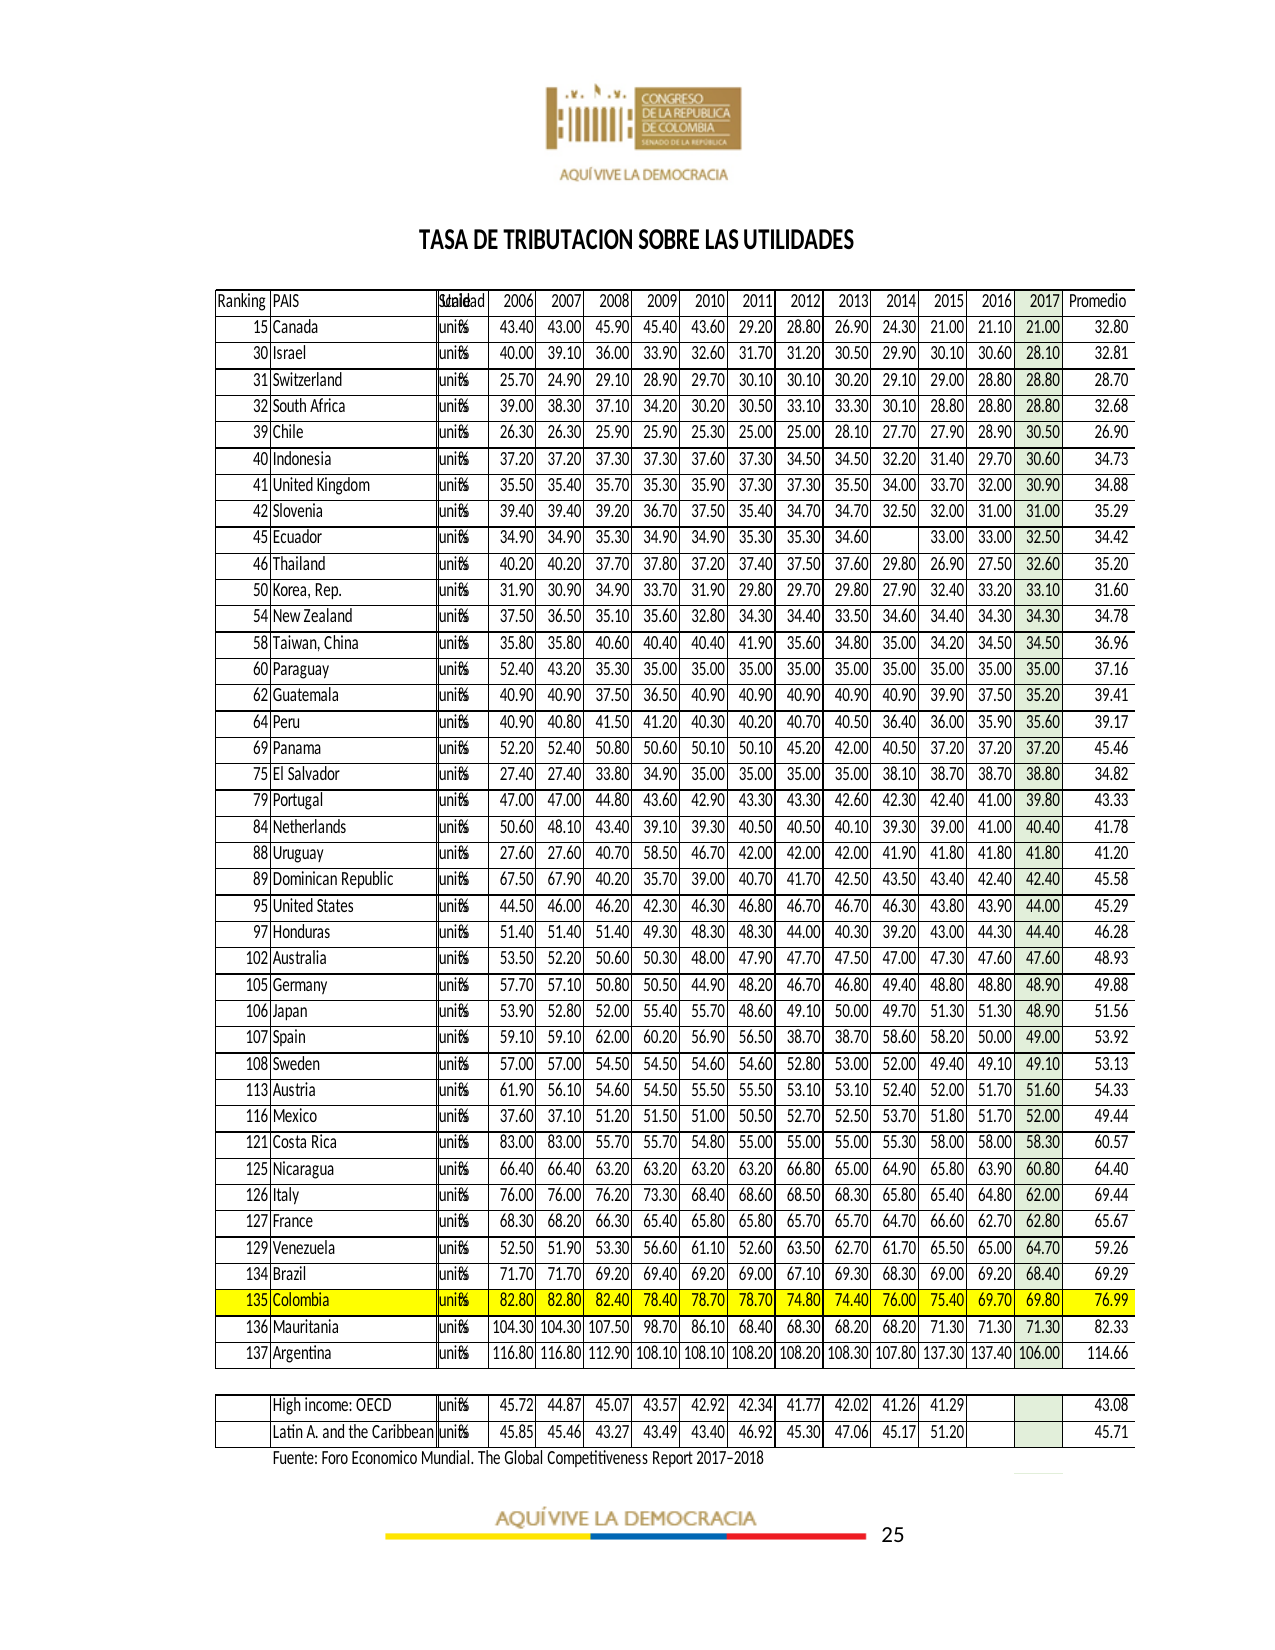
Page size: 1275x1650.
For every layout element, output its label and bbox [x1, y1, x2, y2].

picture [515, 73, 760, 197]
picture [370, 1499, 882, 1543]
